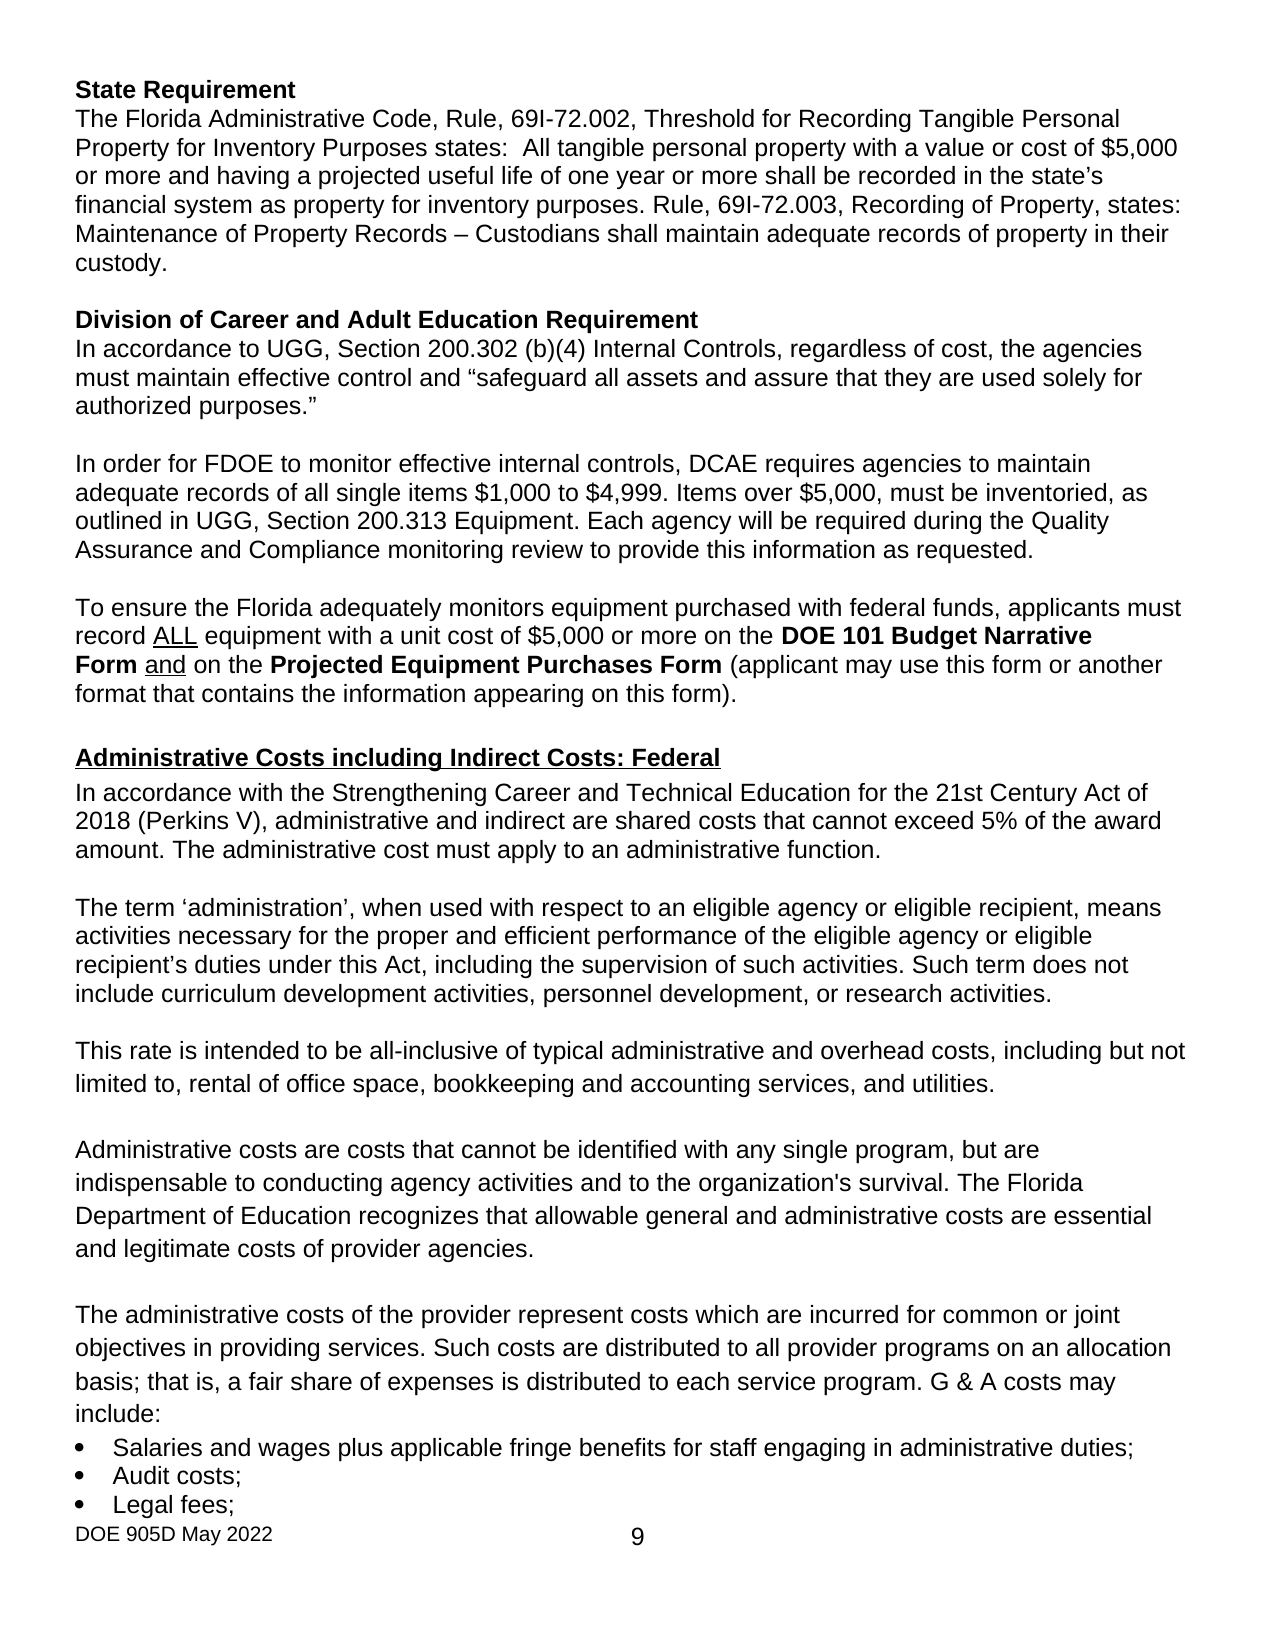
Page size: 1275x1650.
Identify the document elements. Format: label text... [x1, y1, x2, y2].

list The administrative costs of the provider represent costs which are incurred for common or joint objectives in providing services. Such costs are distributed to all provider programs on an allocation basis; that is, a fair share of expenses is distributed to each service program. G & A costs may include: [75, 1300, 1200, 1428]
text Administrative Costs including Indirect Costs: Federal [75, 742, 1200, 771]
text In accordance with the Strengthening Career and Technical Education for the 21st Century Act of 2018 (Perkins V), administrative and indirect are shared costs that cannot exceed 5% of the award amount. The administrative cost must apply to an administrative function. [75, 777, 1200, 864]
text State Requirement [75, 75, 1200, 104]
list This rate is intended to be all-inclusive of typical administrative and overhead costs, including but not limited to, rental of office space, bookkeeping and accounting services, and utilities. [75, 1036, 1200, 1098]
text The Florida Administrative Code, Rule, 69I-72.002, Threshold for Recording Tangible Personal Property for Inventory Purposes states: All tangible personal property with a value or cost of $5,000 or more and having a projected useful life of one year or more shall be recorded in the state’s financial system as property for inventory purposes. Rule, 69I-72.003, Recording of Property, states: Maintenance of Property Records – Custodians shall maintain adequate records of property in their custody. [75, 104, 1200, 276]
text Division of Career and Adult Education Requirement [75, 305, 1200, 334]
text To ensure the Florida adequately monitors equipment purchased with federal funds, applicants must record ALL equipment with a unit cost of $5,000 or more on the DOE 101 Budget Narrative Form and on the Projected Equipment Purchases Form (applicant may use this form or another format that contains the information appearing on this form). [75, 592, 1200, 707]
text The term ‘administration’, when used with respect to an eligible agency or eligible recipient, means activities necessary for the proper and efficient performance of the eligible agency or eligible recipient’s duties under this Act, including the supervision of such activities. Such term does not include curriculum development activities, personnel development, or research activities. [75, 892, 1200, 1007]
list Audit costs; [75, 1461, 1200, 1490]
list Legal fees; [75, 1490, 1200, 1519]
text In accordance to UGG, Section 200.302 (b)(4) Internal Controls, regardless of cost, the agencies must maintain effective control and “safeguard all assets and assure that they are used solely for authorized purposes.” [75, 334, 1200, 420]
list Administrative costs are costs that cannot be identified with any single program, but are indispensable to conducting agency activities and to the organization's survival. The Florida Department of Education recognizes that allowable general and administrative costs are essential and legitimate costs of provider agencies. [75, 1135, 1200, 1263]
list Salaries and wages plus applicable fringe benefits for staff engaging in administrative duties; [75, 1432, 1200, 1461]
text In order for FDOE to monitor effective internal controls, DCAE requires agencies to maintain adequate records of all single items $1,000 to $4,999. Items over $5,000, must be inventoried, as outlined in UGG, Section 200.313 Equipment. Each agency will be required during the Quality Assurance and Compliance monitoring review to provide this information as requested. [75, 449, 1200, 564]
